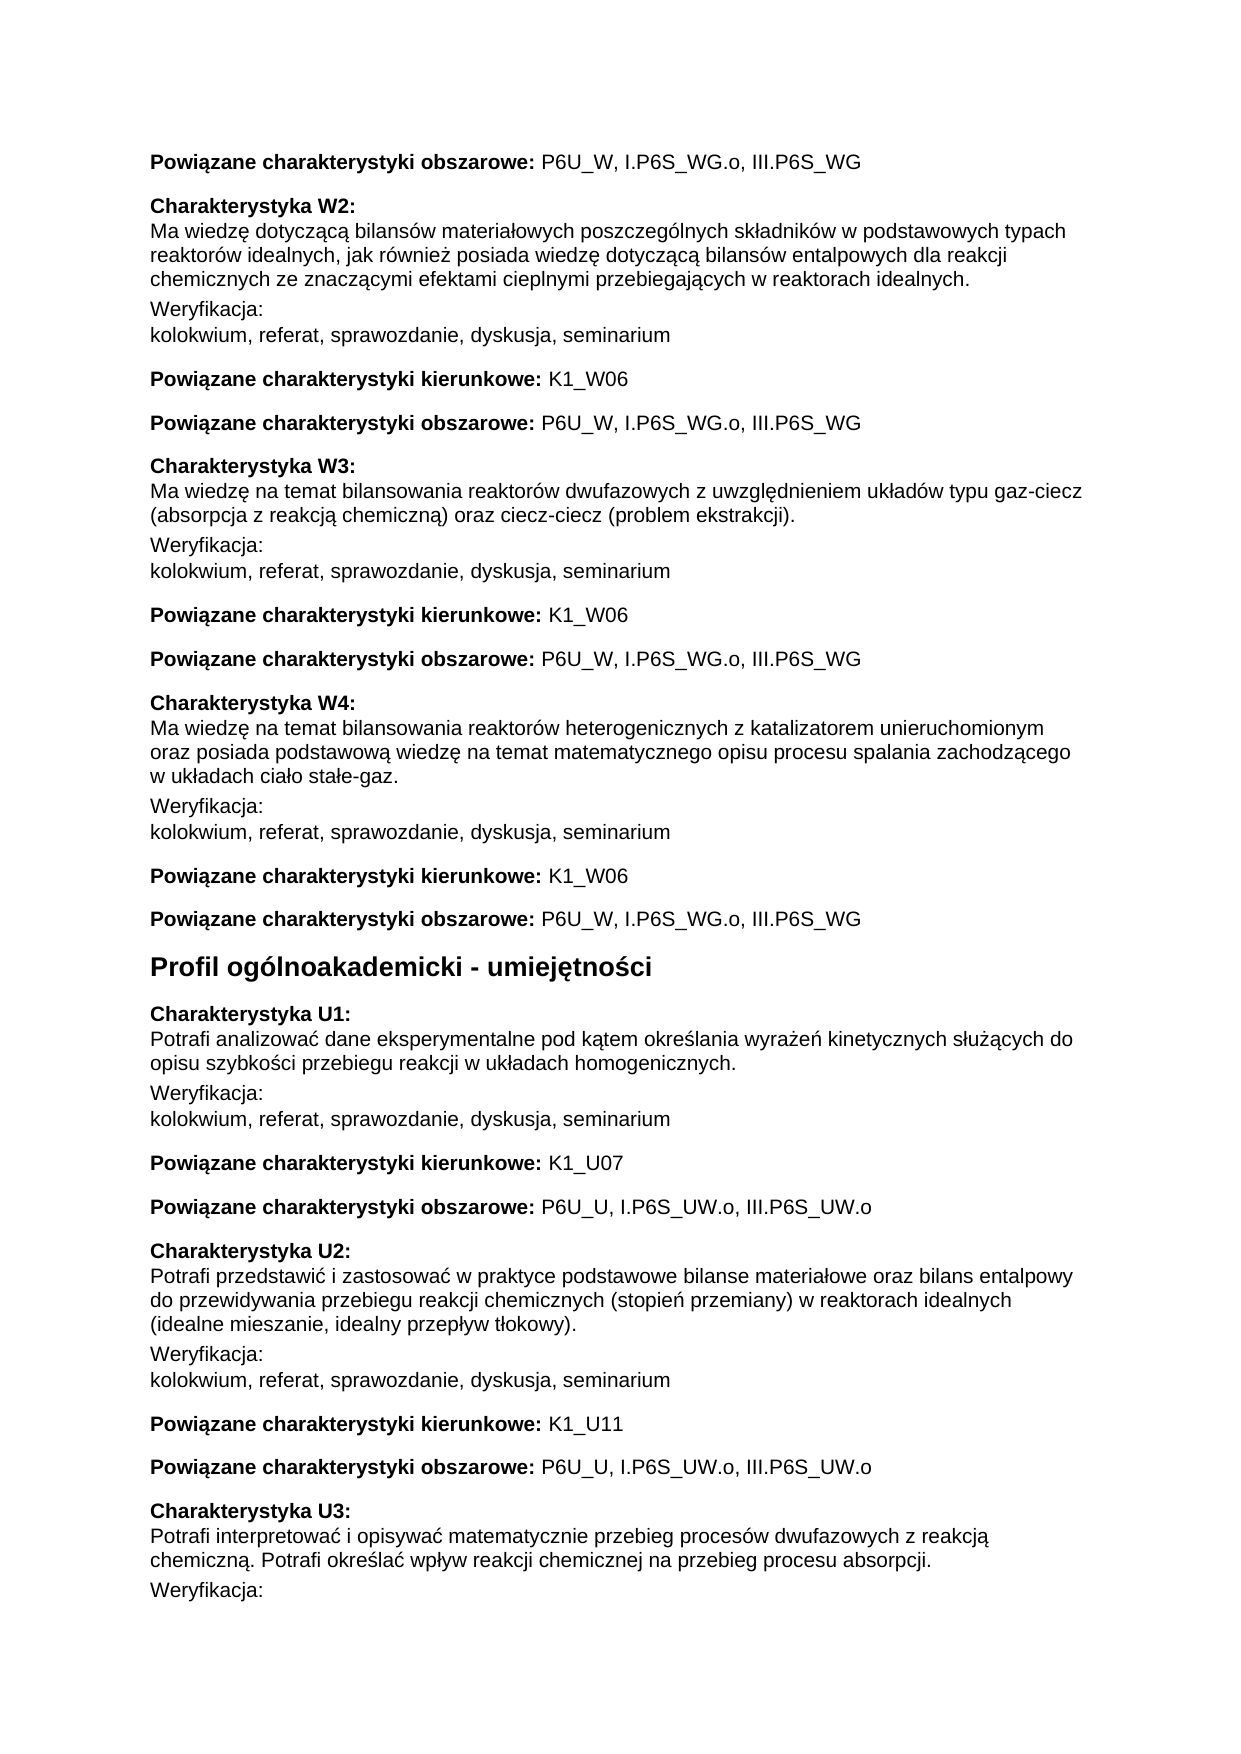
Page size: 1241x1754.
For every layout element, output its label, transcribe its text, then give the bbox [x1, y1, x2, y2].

text kolokwium, referat, sprawozdanie, dyskusja, seminarium [150, 1107, 1090, 1131]
text Powiązane charakterystyki obszarowe: P6U_W, I.P6S_WG.o, III.P6S_WG [150, 907, 1090, 931]
text Weryfikacja: [150, 1342, 1090, 1366]
text Powiązane charakterystyki obszarowe: P6U_W, I.P6S_WG.o, III.P6S_WG [150, 647, 1090, 671]
text Weryfikacja: [150, 297, 1090, 321]
text Powiązane charakterystyki kierunkowe: K1_U07 [150, 1151, 1090, 1175]
text Potrafi analizować dane eksperymentalne pod kątem określania wyrażeń kinetycznych służących do opisu szybkości przebiegu reakcji w układach homogenicznych. [150, 1027, 1090, 1075]
text kolokwium, referat, sprawozdanie, dyskusja, seminarium [150, 559, 1090, 583]
text kolokwium, referat, sprawozdanie, dyskusja, seminarium [150, 820, 1090, 844]
text Powiązane charakterystyki obszarowe: P6U_W, I.P6S_WG.o, III.P6S_WG [150, 410, 1090, 434]
text Potrafi przedstawić i zastosować w praktyce podstawowe bilanse materiałowe oraz bilans entalpowy do przewidywania przebiegu reakcji chemicznych (stopień przemiany) w reaktorach idealnych (idealne mieszanie, idealny przepływ tłokowy). [150, 1263, 1090, 1335]
text Charakterystyka W4: [150, 691, 1090, 714]
text Ma wiedzę na temat bilansowania reaktorów heterogenicznych z katalizatorem unieruchomionym oraz posiada podstawową wiedzę na temat matematycznego opisu procesu spalania zachodzącego w układach ciało stałe-gaz. [150, 716, 1090, 787]
text Charakterystyka W2: [150, 194, 1090, 218]
text Ma wiedzę na temat bilansowania reaktorów dwufazowych z uwzględnieniem układów typu gaz-ciecz (absorpcja z reakcją chemiczną) oraz ciecz-ciecz (problem ekstrakcji). [150, 479, 1090, 527]
text Charakterystyka U1: [150, 1002, 1090, 1026]
text Powiązane charakterystyki kierunkowe: K1_U11 [150, 1411, 1090, 1435]
text Weryfikacja: [150, 533, 1090, 557]
text Powiązane charakterystyki kierunkowe: K1_W06 [150, 863, 1090, 887]
text kolokwium, referat, sprawozdanie, dyskusja, seminarium [150, 323, 1090, 347]
text Powiązane charakterystyki kierunkowe: K1_W06 [150, 367, 1090, 391]
text Weryfikacja: [150, 1081, 1090, 1105]
text Powiązane charakterystyki kierunkowe: K1_W06 [150, 603, 1090, 627]
text Weryfikacja: [150, 1578, 1090, 1602]
text Charakterystyka U3: [150, 1499, 1090, 1523]
text Powiązane charakterystyki obszarowe: P6U_U, I.P6S_UW.o, III.P6S_UW.o [150, 1455, 1090, 1479]
text Ma wiedzę dotyczącą bilansów materiałowych poszczególnych składników w podstawowych typach reaktorów idealnych, jak również posiada wiedzę dotyczącą bilansów entalpowych dla reakcji chemicznych ze znaczącymi efektami cieplnymi przebiegających w reaktorach idealnych. [150, 219, 1090, 291]
subtitle Profil ogólnoakademicki - umiejętności [150, 951, 1090, 982]
text kolokwium, referat, sprawozdanie, dyskusja, seminarium [150, 1368, 1090, 1392]
text Charakterystyka U2: [150, 1238, 1090, 1262]
text Powiązane charakterystyki obszarowe: P6U_W, I.P6S_WG.o, III.P6S_WG [150, 150, 1090, 174]
text Charakterystyka W3: [150, 454, 1090, 478]
text Weryfikacja: [150, 794, 1090, 818]
text Powiązane charakterystyki obszarowe: P6U_U, I.P6S_UW.o, III.P6S_UW.o [150, 1195, 1090, 1219]
text Potrafi interpretować i opisywać matematycznie przebieg procesów dwufazowych z reakcją chemiczną. Potrafi określać wpływ reakcji chemicznej na przebieg procesu absorpcji. [150, 1524, 1090, 1572]
